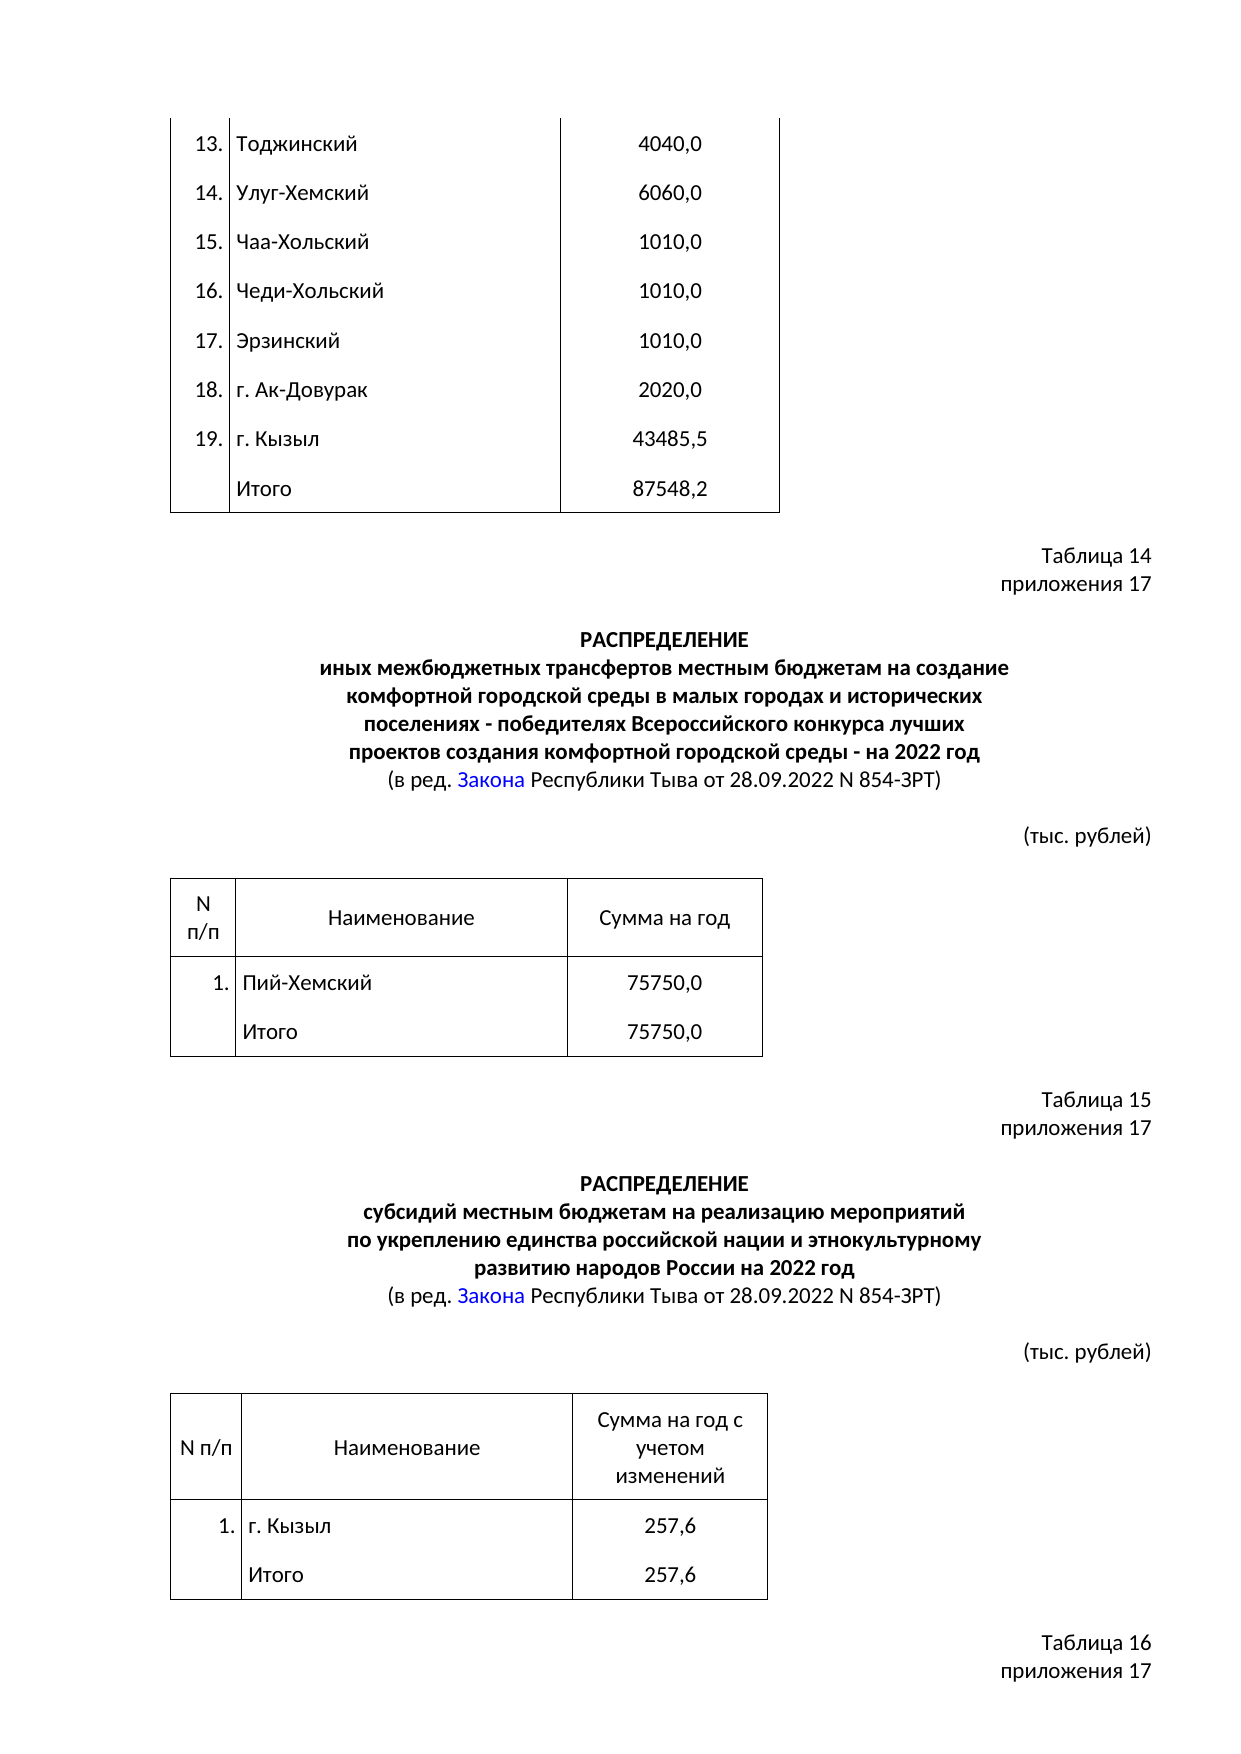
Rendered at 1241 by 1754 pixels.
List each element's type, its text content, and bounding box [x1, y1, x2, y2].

table_cell г. Ак-Довурак [230, 365, 560, 414]
table_cell 13. [171, 118, 229, 167]
title комфортной городской среды в малых городах и исторических [177, 681, 1152, 709]
table_cell Итого [230, 463, 560, 512]
title субсидий местным бюджетам на реализацию мероприятий [177, 1197, 1152, 1225]
table_cell 1. [171, 1500, 241, 1550]
table_cell г. Кызыл [230, 414, 560, 463]
text (тыс. рублей) [177, 822, 1152, 849]
table_cell 1. [171, 957, 235, 1006]
table_cell 16. [171, 266, 229, 315]
table_cell [171, 1006, 235, 1056]
table_cell 87548,2 [561, 463, 779, 512]
text Таблица 14 [177, 541, 1152, 569]
table_header Сумма на год [568, 879, 762, 956]
table_cell Пий-Хемский [236, 957, 567, 1006]
text (в ред. Закона Республики Тыва от 28.09.2022 N 854-ЗРТ) [177, 766, 1152, 793]
table_cell Улуг-Хемский [230, 168, 560, 217]
table_cell Эрзинский [230, 315, 560, 364]
table_cell 43485,5 [561, 414, 779, 463]
table_cell Чаа-Хольский [230, 217, 560, 266]
text Таблица 15 [177, 1085, 1152, 1113]
title РАСПРЕДЕЛЕНИЕ [177, 1169, 1152, 1197]
table_header Наименование [236, 879, 567, 956]
table_cell 257,6 [573, 1500, 767, 1550]
table_header N п/п [171, 1394, 241, 1499]
table_cell 1010,0 [561, 315, 779, 364]
text приложения 17 [177, 1656, 1152, 1684]
title проектов создания комфортной городской среды - на 2022 год [177, 737, 1152, 766]
text Таблица 16 [177, 1628, 1152, 1656]
table_header Наименование [242, 1394, 572, 1499]
table_cell 1010,0 [561, 266, 779, 315]
table_cell 257,6 [573, 1550, 767, 1599]
text (тыс. рублей) [177, 1337, 1152, 1365]
title РАСПРЕДЕЛЕНИЕ [177, 625, 1152, 653]
table_cell 4040,0 [561, 118, 779, 167]
title по укреплению единства российской нации и этнокультурному [177, 1225, 1152, 1253]
table_cell 1010,0 [561, 217, 779, 266]
table_cell 75750,0 [568, 1006, 762, 1056]
table_cell 6060,0 [561, 168, 779, 217]
table_cell г. Кызыл [242, 1500, 572, 1550]
table_cell [171, 463, 229, 512]
table_cell [171, 1550, 241, 1599]
table_cell Чеди-Хольский [230, 266, 560, 315]
table_cell 15. [171, 217, 229, 266]
title развитию народов России на 2022 год [177, 1253, 1152, 1281]
table_cell 75750,0 [568, 957, 762, 1006]
table_cell Тоджинский [230, 118, 560, 167]
table_header Сумма на год с учетом изменений [573, 1394, 767, 1499]
text приложения 17 [177, 1113, 1152, 1141]
text (в ред. Закона Республики Тыва от 28.09.2022 N 854-ЗРТ) [177, 1281, 1152, 1309]
table_header N п/п [171, 879, 235, 956]
table_cell 18. [171, 365, 229, 414]
table_cell Итого [236, 1006, 567, 1056]
text приложения 17 [177, 569, 1152, 597]
title поселениях - победителях Всероссийского конкурса лучших [177, 709, 1152, 737]
table_cell Итого [242, 1550, 572, 1599]
title иных межбюджетных трансфертов местным бюджетам на создание [177, 653, 1152, 681]
table_cell 17. [171, 315, 229, 364]
table_cell 19. [171, 414, 229, 463]
table_cell 14. [171, 168, 229, 217]
table_cell 2020,0 [561, 365, 779, 414]
